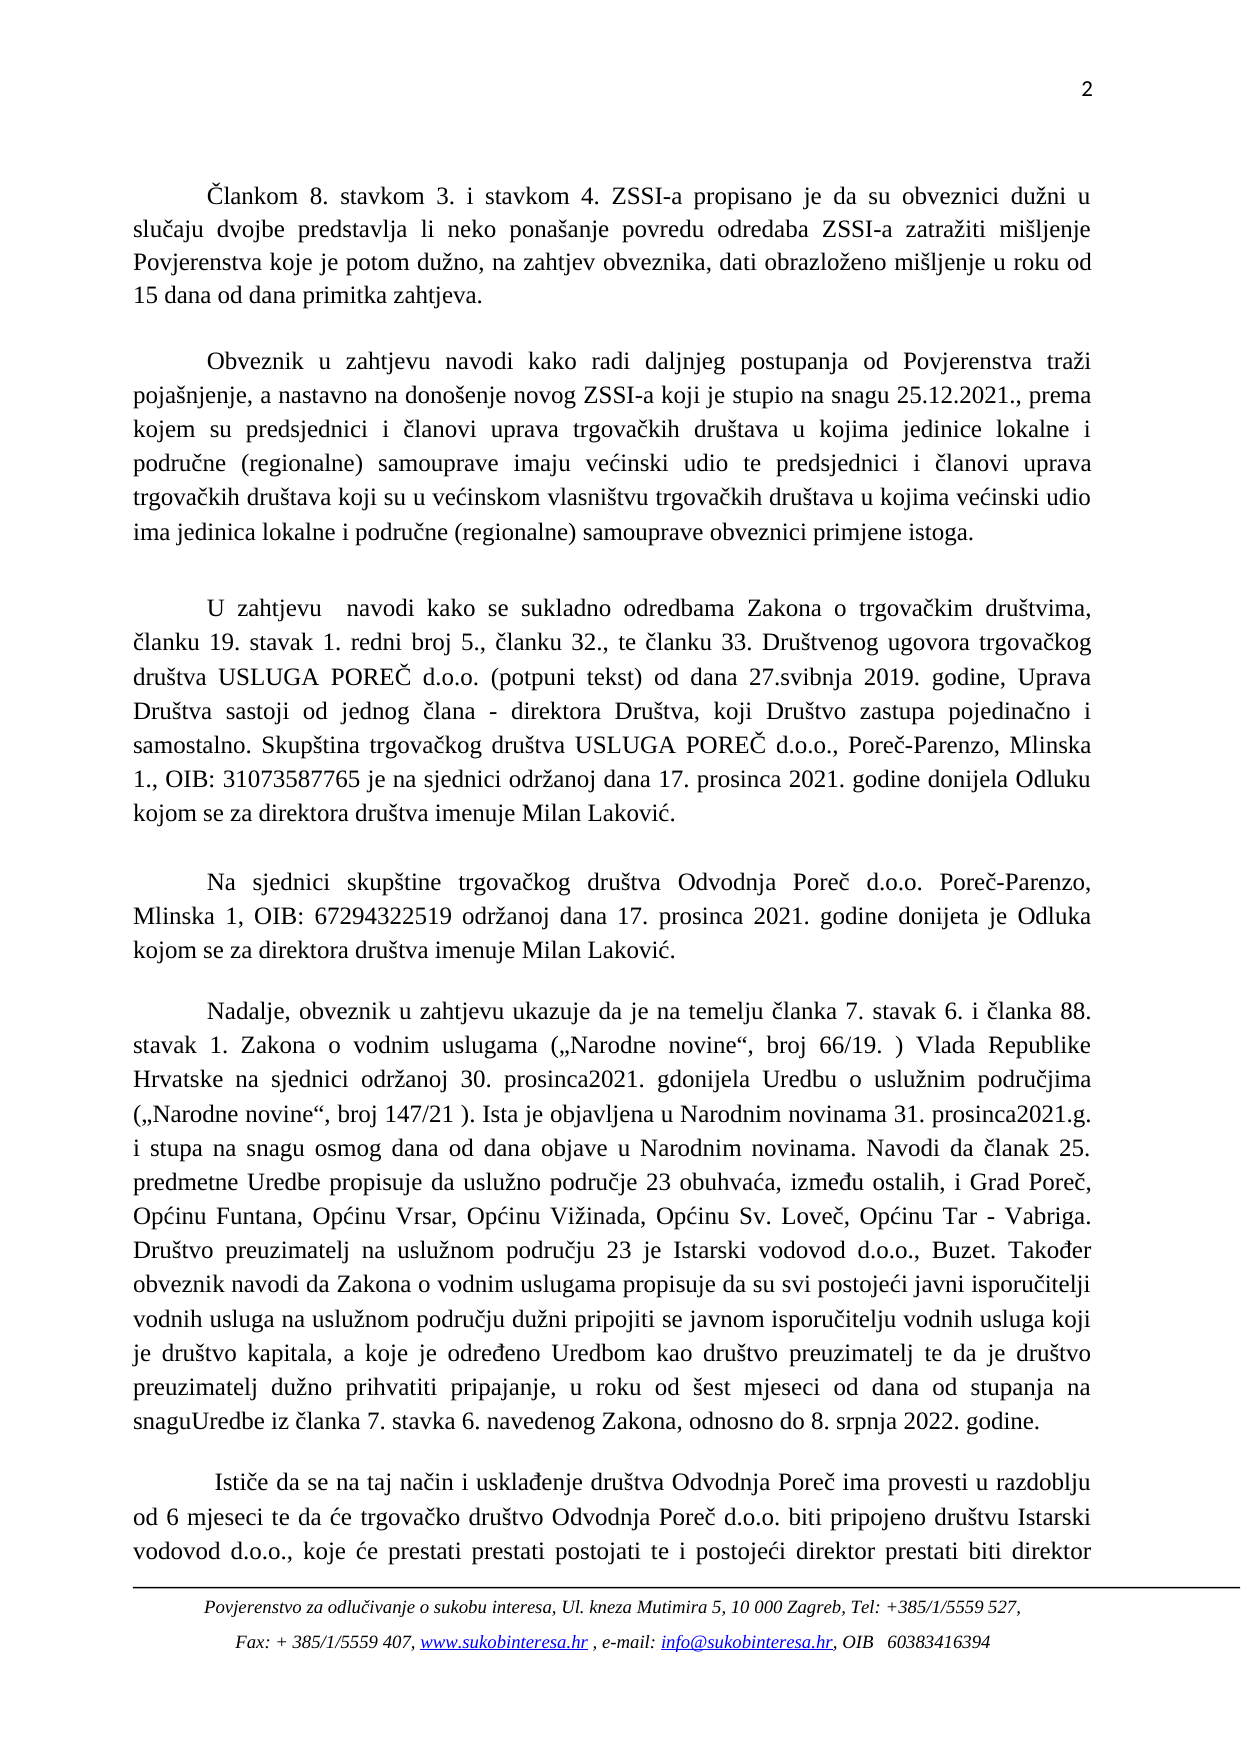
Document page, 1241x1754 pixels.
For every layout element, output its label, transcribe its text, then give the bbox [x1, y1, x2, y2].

text Člankom 8. stavkom 3. i stavkom 4. ZSSI-a propisano je da su obveznici dužni u slučaju dvojbe predstavlja li neko ponašanje povredu odredaba ZSSI-a zatražiti mišljenje Povjerenstva koje je potom dužno, na zahtjev obveznika, dati obrazloženo mišljenje u roku od 15 dana od dana primitka zahtjeva. [133, 181, 1092, 308]
text Na sjednici skupštine trgovačkog društva Odvodnja Poreč d.o.o. Poreč-Parenzo, Mlinska 1, OIB: 67294322519 održanoj dana 17. prosinca 2021. godine donijeta je Odluka kojom se za direktora društva imenuje Milan Laković. [133, 867, 1092, 964]
text Obveznik u zahtjevu navodi kako radi daljnjeg postupanja od Povjerenstva traži pojašnjenje, a nastavno na donošenje novog ZSSI-a koji je stupio na snagu 25.12.2021., prema kojem su predsjednici i članovi uprava trgovačkih društava u kojima jedinice lokalne i područne (regionalne) samouprave imaju većinski udio te predsjednici i članovi uprava trgovačkih društava koji su u većinskom vlasništvu trgovačkih društava u kojima većinski udio ima jedinica lokalne i područne (regionalne) samouprave obveznici primjene istoga. [133, 346, 1092, 545]
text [133, 1467, 1092, 1564]
text U zahtjevu navodi kako se sukladno odredbama Zakona o trgovačkim društvima, članku 19. stavak 1. redni broj 5., članku 32., te članku 33. Društvenog ugovora trgovačkog društva USLUGA POREČ d.o.o. (potpuni tekst) od dana 27.svibnja 2019. godine, Uprava Društva sastoji od jednog člana - direktora Društva, koji Društvo zastupa pojedinačno i samostalno. Skupština trgovačkog društva USLUGA POREČ d.o.o., Poreč-Parenzo, Mlinska 1., OIB: 31073587765 je na sjednici održanoj dana 17. prosinca 2021. godine donijela Odluku kojom se za direktora društva imenuje Milan Laković. [133, 593, 1092, 827]
text Nadalje, obveznik u zahtjevu ukazuje da je na temelju članka 7. stavak 6. i članka 88. stavak 1. Zakona o vodnim uslugama („Narodne novine“, broj 66/19. ) Vlada Republike Hrvatske na sjednici održanoj 30. prosinca2021. gdonijela Uredbu o uslužnim područjima („Narodne novine“, broj 147/21 ). Ista je objavljena u Narodnim novinama 31. prosinca2021.g. i stupa na snagu osmog dana od dana objave u Narodnim novinama. Navodi da članak 25. predmetne Uredbe propisuje da uslužno područje 23 obuhvaća, između ostalih, i Grad Poreč, Općinu Funtana, Općinu Vrsar, Općinu Vižinada, Općinu Sv. Loveč, Općinu Tar - Vabriga. Društvo preuzimatelj na uslužnom području 23 je Istarski vodovod d.o.o., Buzet. Također obveznik navodi da Zakona o vodnim uslugama propisuje da su svi postojeći javni isporučitelji vodnih usluga na uslužnom području dužni pripojiti se javnom isporučitelju vodnih usluga koji je društvo kapitala, a koje je određeno Uredbom kao društvo preuzimatelj te da je društvo preuzimatelj dužno prihvatiti pripajanje, u roku od šest mjeseci od dana od stupanja na snaguUredbe iz članka 7. stavka 6. navedenog Zakona, odnosno do 8. srpnja 2022. godine. [133, 996, 1092, 1435]
